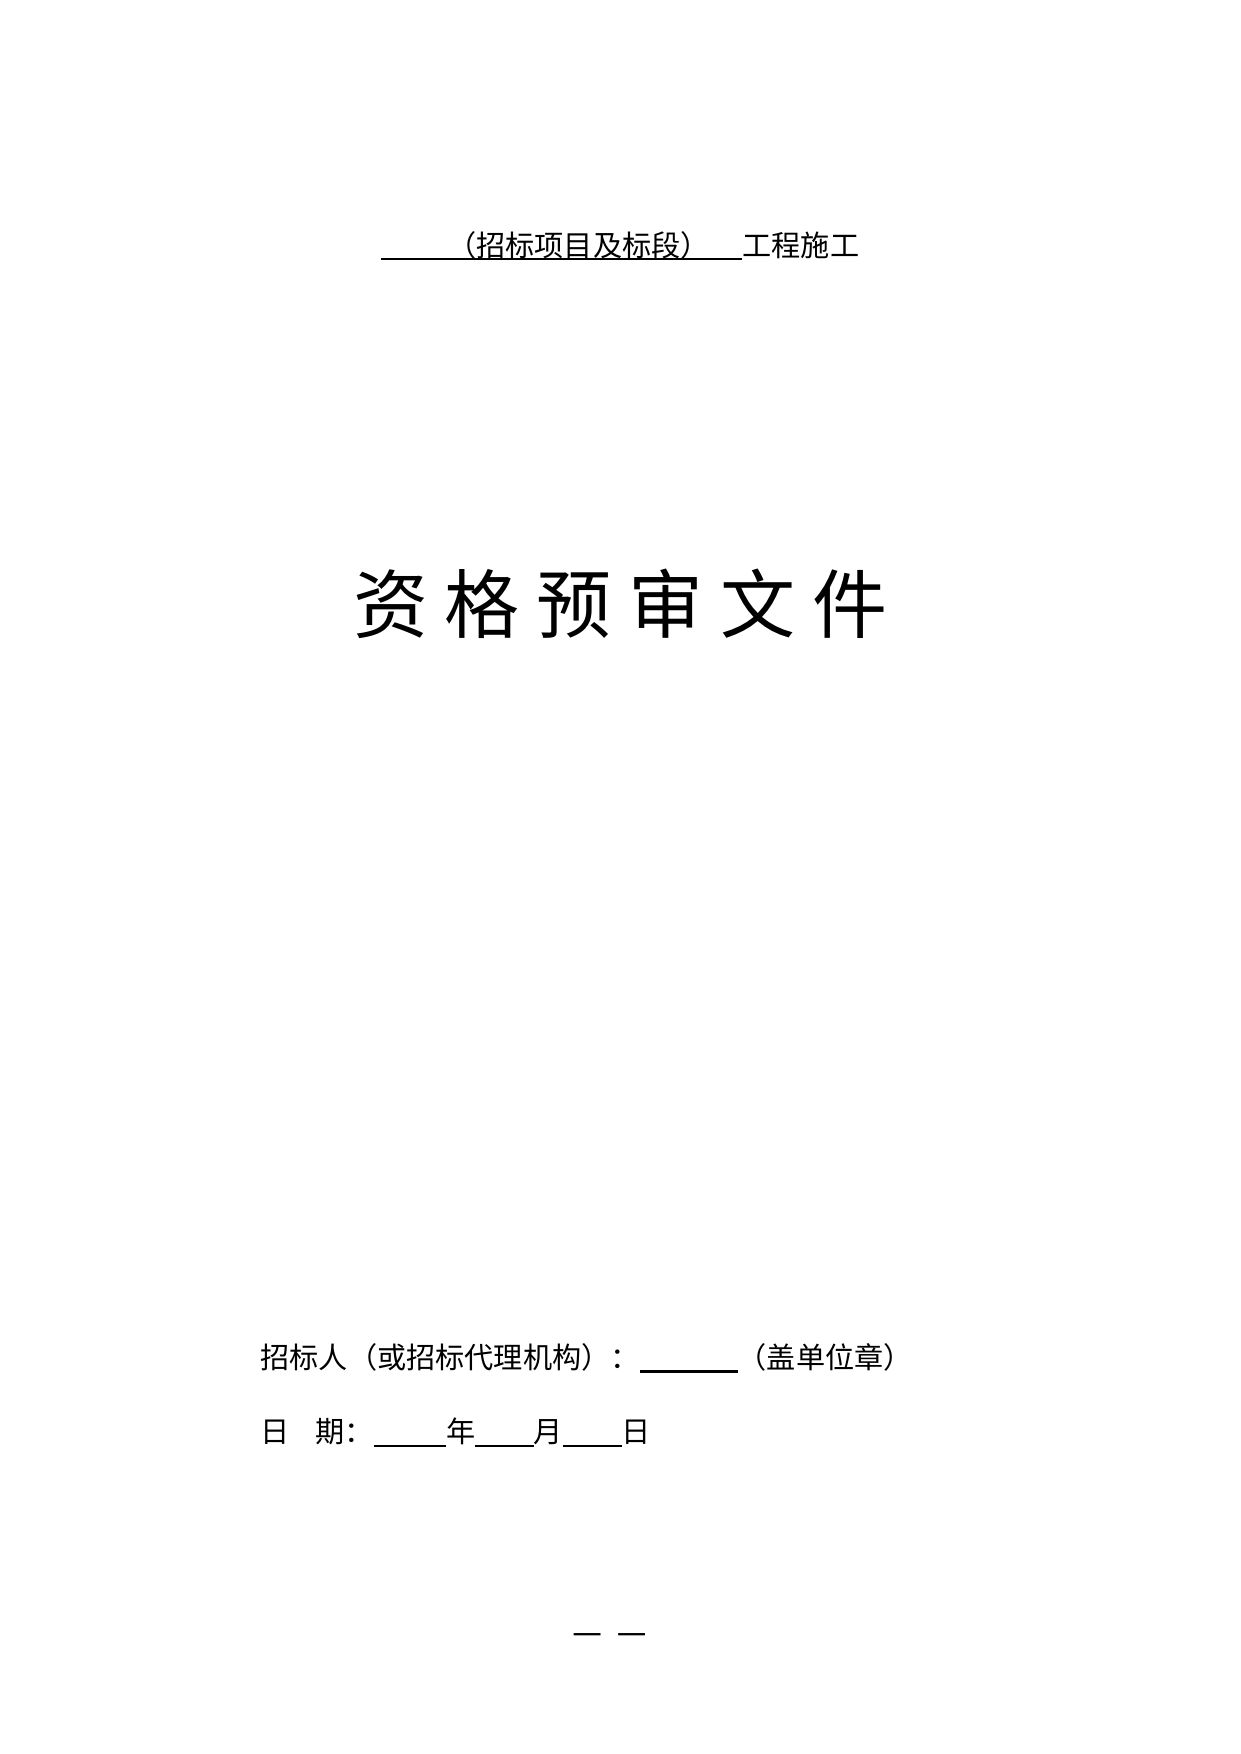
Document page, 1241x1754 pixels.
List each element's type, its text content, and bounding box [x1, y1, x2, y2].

text 资 格 预 审 文 件 [157, 545, 1084, 654]
text 招标人（或招标代理机构）： （盖单位章） [157, 1334, 1084, 1377]
text 日 期： 年 月 日 [157, 1398, 1084, 1454]
text （招标项目及标段） 工程施工 [157, 211, 1084, 268]
